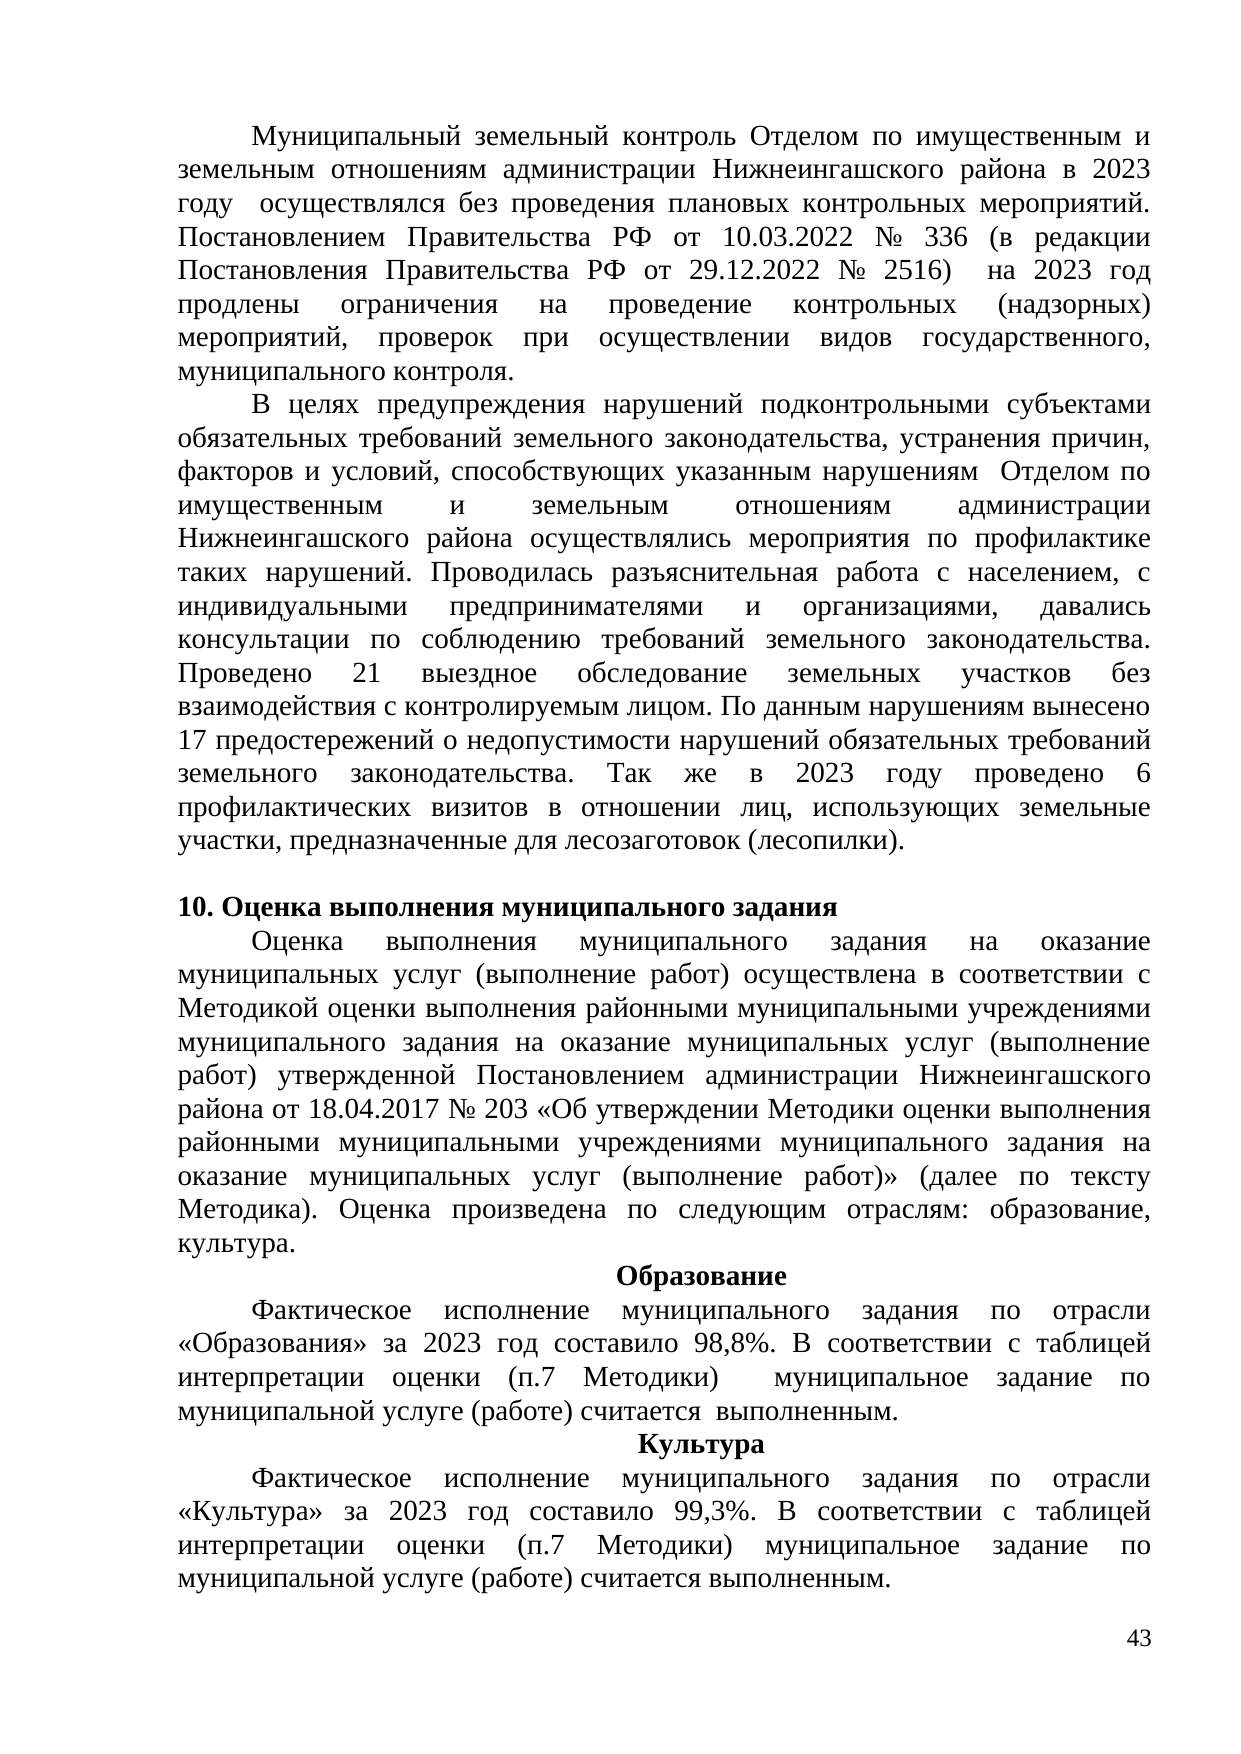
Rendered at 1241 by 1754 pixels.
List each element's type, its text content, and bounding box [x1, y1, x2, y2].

text 10. Оценка выполнения муниципального задания [177, 889, 1152, 923]
text Культура [177, 1426, 1152, 1460]
text Муниципальный земельный контроль Отделом по имущественным и земельным отношениям администрации Нижнеингашского района в 2023 году осуществлялся без проведения плановых контрольных мероприятий. Постановлением Правительства РФ от 10.03.2022 № 336 (в редакции Постановления Правительства РФ от 29.12.2022 № 2516) на 2023 год продлены ограничения на проведение контрольных (надзорных) мероприятий, проверок при осуществлении видов государственного, муниципального контроля. [177, 118, 1152, 386]
text Фактическое исполнение муниципального задания по отрасли «Образования» за 2023 год составило 98,8%. В соответствии с таблицей интерпретации оценки (п.7 Методики) муниципальное задание по муниципальной услуге (работе) считается выполненным. [177, 1292, 1152, 1426]
text Образование [177, 1258, 1152, 1292]
text В целях предупреждения нарушений подконтрольными субъектами обязательных требований земельного законодательства, устранения причин, факторов и условий, способствующих указанным нарушениям Отделом по имущественным и земельным отношениям администрации Нижнеингашского района осуществлялись мероприятия по профилактике таких нарушений. Проводилась разъяснительная работа с населением, с индивидуальными предпринимателями и организациями, давались консультации по соблюдению требований земельного законодательства. Проведено 21 выездное обследование земельных участков без взаимодействия с контролируемым лицом. По данным нарушениям вынесено 17 предостережений о недопустимости нарушений обязательных требований земельного законодательства. Так же в 2023 году проведено 6 профилактических визитов в отношении лиц, использующих земельные участки, предназначенные для лесозаготовок (лесопилки). [177, 386, 1152, 856]
text Фактическое исполнение муниципального задания по отрасли «Культура» за 2023 год составило 99,3%. В соответствии с таблицей интерпретации оценки (п.7 Методики) муниципальное задание по муниципальной услуге (работе) считается выполненным. [177, 1460, 1152, 1594]
text Оценка выполнения муниципального задания на оказание муниципальных услуг (выполнение работ) осуществлена в соответствии с Методикой оценки выполнения районными муниципальными учреждениями муниципального задания на оказание муниципальных услуг (выполнение работ) утвержденной Постановлением администрации Нижнеингашского района от 18.04.2017 № 203 «Об утверждении Методики оценки выполнения районными муниципальными учреждениями муниципального задания на оказание муниципальных услуг (выполнение работ)» (далее по тексту Методика). Оценка произведена по следующим отраслям: образование, культура. [177, 923, 1152, 1258]
